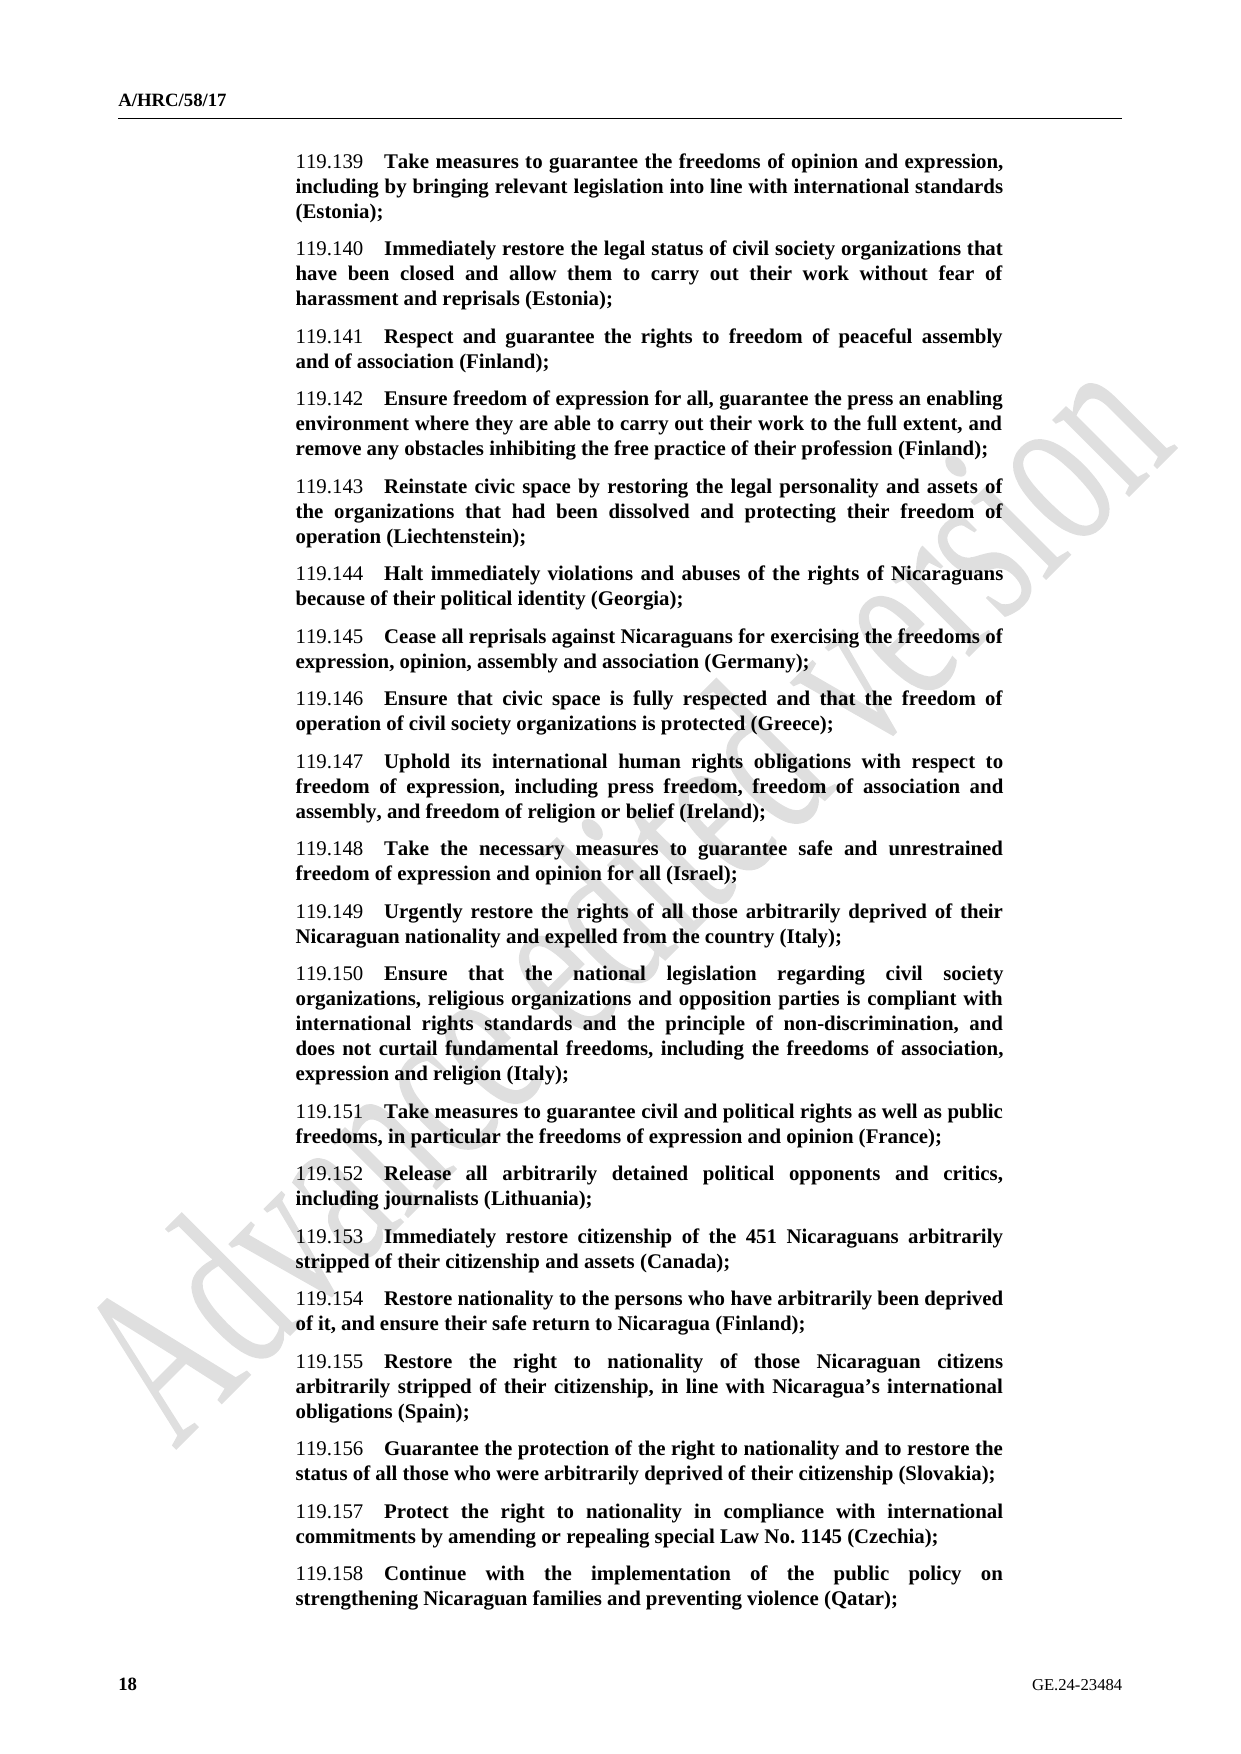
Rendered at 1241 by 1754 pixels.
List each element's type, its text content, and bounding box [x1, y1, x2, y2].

text 119.155 Restore the right to nationality of those Nicaraguan citizens arbitrarily stripped of their citizenship, in line with Nicaragua’s international obligations (Spain); [295, 1348, 1004, 1423]
text 119.145 Cease all reprisals against Nicaraguans for exercising the freedoms of expression, opinion, assembly and association (Germany); [295, 623, 1004, 673]
text 119.158 Continue with the implementation of the public policy on strengthening Nicaraguan families and preventing violence (Qatar); [295, 1560, 1004, 1610]
text 119.143 Reinstate civic space by restoring the legal personality and assets of the organizations that had been dissolved and protecting their freedom of operation (Liechtenstein); [295, 473, 1004, 548]
text 119.144 Halt immediately violations and abuses of the rights of Nicaraguans because of their political identity (Georgia); [295, 560, 1004, 610]
text 119.146 Ensure that civic space is fully respected and that the freedom of operation of civil society organizations is protected (Greece); [295, 685, 1004, 735]
text 119.140 Immediately restore the legal status of civil society organizations that have been closed and allow them to carry out their work without fear of harassment and reprisals (Estonia); [295, 235, 1004, 310]
text 119.154 Restore nationality to the persons who have arbitrarily been deprived of it, and ensure their safe return to Nicaragua (Finland); [295, 1285, 1004, 1335]
text 119.153 Immediately restore citizenship of the 451 Nicaraguans arbitrarily stripped of their citizenship and assets (Canada); [295, 1223, 1004, 1273]
text 119.142 Ensure freedom of expression for all, guarantee the press an enabling environment where they are able to carry out their work to the full extent, and remove any obstacles inhibiting the free practice of their profession (Finland); [295, 385, 1004, 460]
text 119.148 Take the necessary measures to guarantee safe and unrestrained freedom of expression and opinion for all (Israel); [295, 835, 1004, 885]
text 119.141 Respect and guarantee the rights to freedom of peaceful assembly and of association (Finland); [295, 323, 1004, 373]
text 119.139 Take measures to guarantee the freedoms of opinion and expression, including by bringing relevant legislation into line with international standards (Estonia); [295, 148, 1004, 223]
text 119.149 Urgently restore the rights of all those arbitrarily deprived of their Nicaraguan nationality and expelled from the country (Italy); [295, 898, 1004, 948]
text 119.147 Uphold its international human rights obligations with respect to freedom of expression, including press freedom, freedom of association and assembly, and freedom of religion or belief (Ireland); [295, 748, 1004, 823]
text 119.157 Protect the right to nationality in compliance with international commitments by amending or repealing special Law No. 1145 (Czechia); [295, 1498, 1004, 1548]
text 119.150 Ensure that the national legislation regarding civil society organizations, religious organizations and opposition parties is compliant with international rights standards and the principle of non-discrimination, and does not curtail fundamental freedoms, including the freedoms of association, expression and religion (Italy); [295, 960, 1004, 1085]
text 119.152 Release all arbitrarily detained political opponents and critics, including journalists (Lithuania); [295, 1160, 1004, 1210]
text 119.151 Take measures to guarantee civil and political rights as well as public freedoms, in particular the freedoms of expression and opinion (France); [295, 1098, 1004, 1148]
text 119.156 Guarantee the protection of the right to nationality and to restore the status of all those who were arbitrarily deprived of their citizenship (Slovakia); [295, 1435, 1004, 1485]
